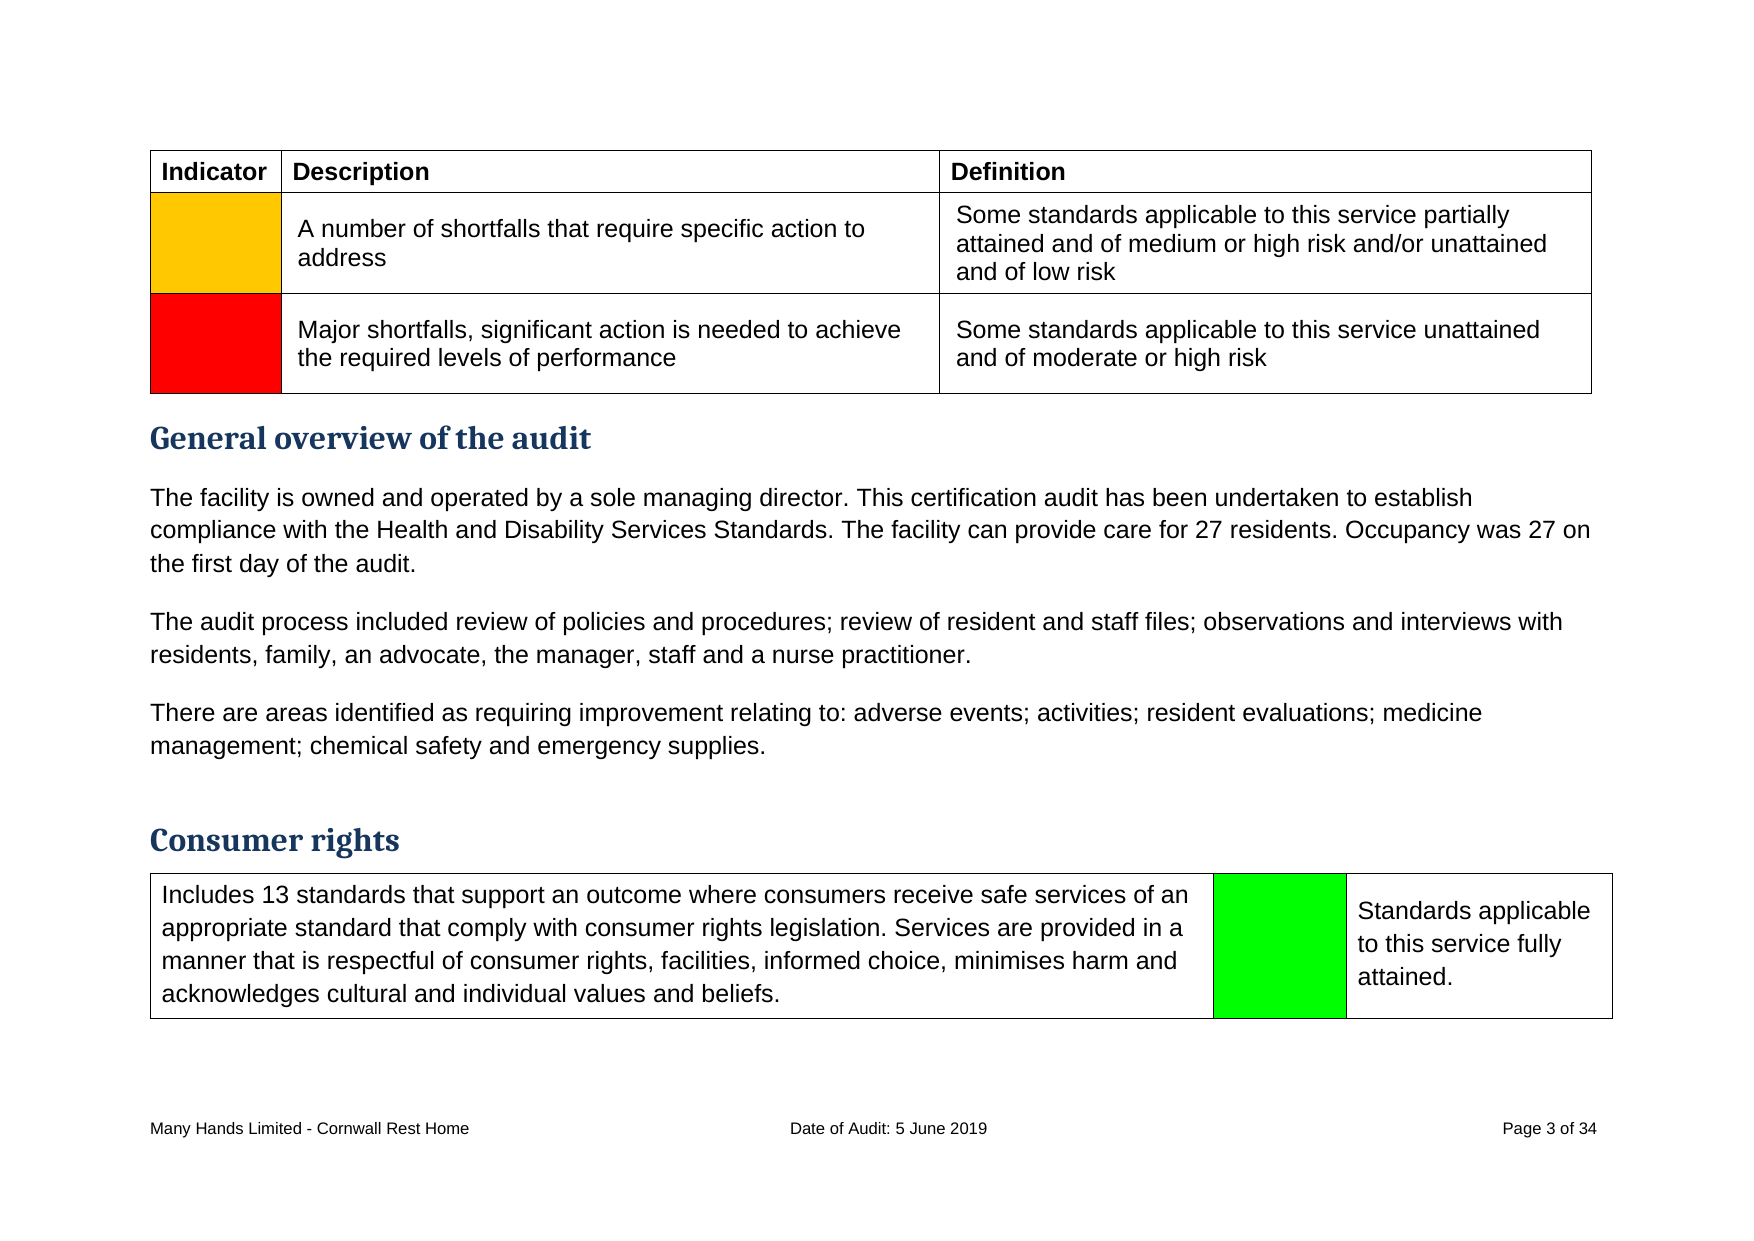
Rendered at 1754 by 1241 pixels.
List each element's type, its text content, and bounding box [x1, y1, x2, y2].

table_cell Major shortfalls, significant action is needed to achieve the required levels of performance [282, 294, 939, 393]
table_header Includes 13 standards that support an outcome where consumers receive safe services of an appropriate standard that comply with consumer rights legislation. Services are provided in a manner that is respectful of consumer rights, facilities, informed choice, minimises harm and acknowledges cultural and individual values and beliefs. [151, 874, 1213, 1018]
table_header Indicator [151, 151, 281, 192]
table_cell A number of shortfalls that require specific action to address [282, 193, 939, 293]
table_cell [151, 294, 281, 393]
table_cell Some standards applicable to this service partially attained and of medium or high risk and/or unattained and of low risk [940, 193, 1591, 293]
text The facility is owned and operated by a sole managing director. This certification audit has been undertaken to establish compliance with the Health and Disability Services Standards. The facility can provide care for 27 residents. Occupancy was 27 on the first day of the audit. [150, 482, 1604, 577]
table_header [1214, 874, 1346, 1018]
table_cell Some standards applicable to this service unattained and of moderate or high risk [940, 294, 1591, 393]
table_header Description [282, 151, 939, 192]
table_header Standards applicable to this service fully attained. [1347, 874, 1612, 1018]
subtitle General overview of the audit [150, 419, 1604, 457]
text There are areas identified as requiring improvement relating to: adverse events; activities; resident evaluations; medicine management; chemical safety and emergency supplies. [150, 698, 1604, 759]
subtitle Consumer rights [150, 822, 1604, 860]
table_cell [151, 193, 281, 293]
table_header Definition [940, 151, 1591, 192]
text The audit process included review of policies and procedures; review of resident and staff files; observations and interviews with residents, family, an advocate, the manager, staff and a nurse practitioner. [150, 607, 1604, 668]
